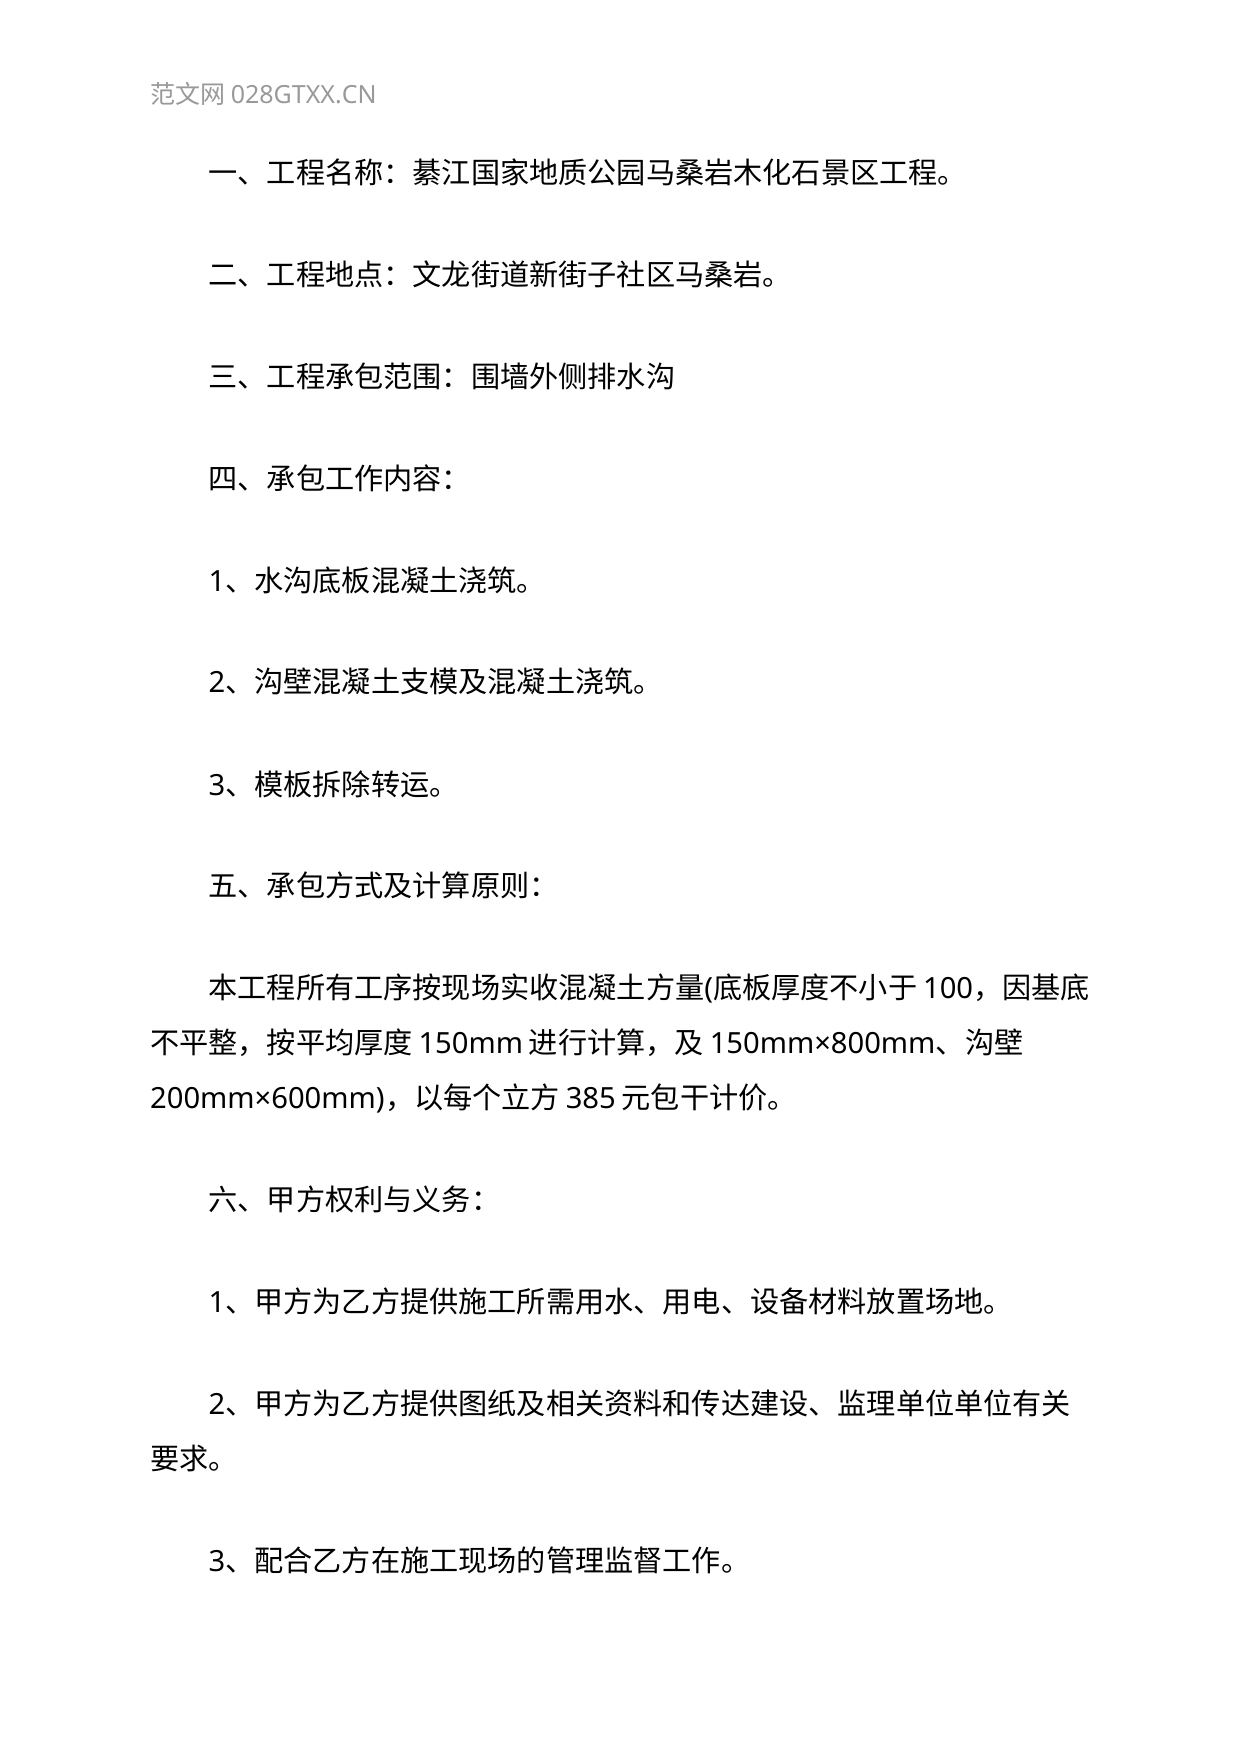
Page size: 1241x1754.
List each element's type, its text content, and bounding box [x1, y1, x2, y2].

text 2、沟壁混凝土支模及混凝土浇筑。 [150, 659, 1090, 701]
text 六、甲方权利与义务： [150, 1177, 1090, 1219]
text 3、模板拆除转运。 [150, 761, 1090, 803]
text 一、工程名称：綦江国家地质公园马桑岩木化石景区工程。 [150, 150, 1090, 192]
text 2、甲方为乙方提供图纸及相关资料和传达建设、监理单位单位有关要求。 [150, 1381, 1090, 1478]
text 1、甲方为乙方提供施工所需用水、用电、设备材料放置场地。 [150, 1278, 1090, 1321]
text 本工程所有工序按现场实收混凝土方量(底板厚度不小于100，因基底不平整，按平均厚度150mm进行计算，及150mm×800mm、沟壁200mm×600mm)，以每个立方385元包干计价。 [150, 965, 1090, 1117]
text 二、工程地点：文龙街道新街子社区马桑岩。 [150, 252, 1090, 294]
text 三、工程承包范围：围墙外侧排水沟 [150, 353, 1090, 396]
text 五、承包方式及计算原则： [150, 863, 1090, 905]
text 1、水沟底板混凝土浇筑。 [150, 557, 1090, 599]
text 四、承包工作内容： [150, 455, 1090, 498]
text 3、配合乙方在施工现场的管理监督工作。 [150, 1537, 1090, 1580]
